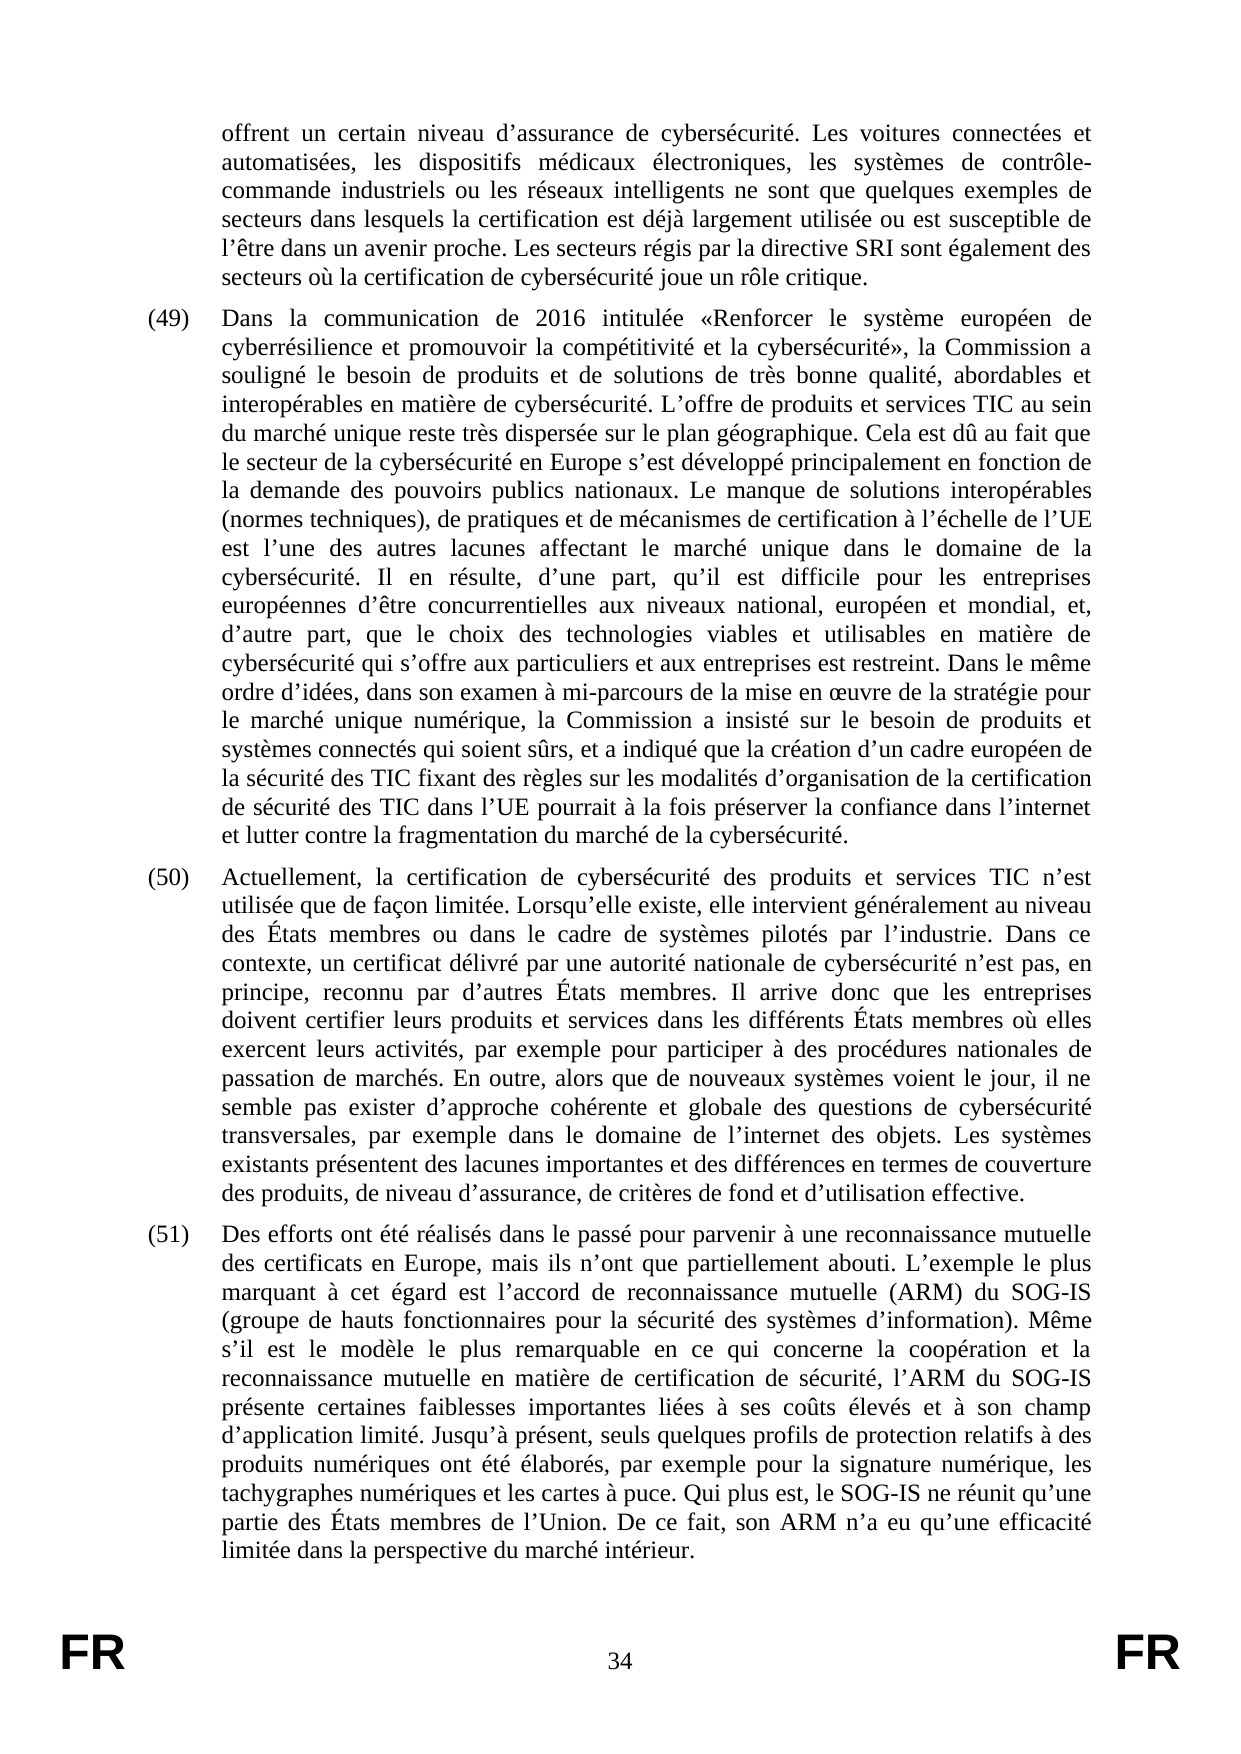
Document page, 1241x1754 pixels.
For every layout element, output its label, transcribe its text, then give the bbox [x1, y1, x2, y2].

text (49) Dans la communication de 2016 intitulée «Renforcer le système européen de cyberrésilience et promouvoir la compétitivité et la cybersécurité», la Commission a souligné le besoin de produits et de solutions de très bonne qualité, abordables et interopérables en matière de cybersécurité. L’offre de produits et services TIC au sein du marché unique reste très dispersée sur le plan géographique. Cela est dû au fait que le secteur de la cybersécurité en Europe s’est développé principalement en fonction de la demande des pouvoirs publics nationaux. Le manque de solutions interopérables (normes techniques), de pratiques et de mécanismes de certification à l’échelle de l’UE est l’une des autres lacunes affectant le marché unique dans le domaine de la cybersécurité. Il en résulte, d’une part, qu’il est difficile pour les entreprises européennes d’être concurrentielles aux niveaux national, européen et mondial, et, d’autre part, que le choix des technologies viables et utilisables en matière de cybersécurité qui s’offre aux particuliers et aux entreprises est restreint. Dans le même ordre d’idées, dans son examen à mi-parcours de la mise en œuvre de la stratégie pour le marché unique numérique, la Commission a insisté sur le besoin de produits et systèmes connectés qui soient sûrs, et a indiqué que la création d’un cadre européen de la sécurité des TIC fixant des règles sur les modalités d’organisation de la certification de sécurité des TIC dans l’UE pourrait à la fois préserver la confiance dans l’internet et lutter contre la fragmentation du marché de la cybersécurité. [148, 303, 1093, 849]
text (50) Actuellement, la certification de cybersécurité des produits et services TIC n’est utilisée que de façon limitée. Lorsqu’elle existe, elle intervient généralement au niveau des États membres ou dans le cadre de systèmes pilotés par l’industrie. Dans ce contexte, un certificat délivré par une autorité nationale de cybersécurité n’est pas, en principe, reconnu par d’autres États membres. Il arrive donc que les entreprises doivent certifier leurs produits et services dans les différents États membres où elles exercent leurs activités, par exemple pour participer à des procédures nationales de passation de marchés. En outre, alors que de nouveaux systèmes voient le jour, il ne semble pas exister d’approche cohérente et globale des questions de cybersécurité transversales, par exemple dans le domaine de l’internet des objets. Les systèmes existants présentent des lacunes importantes et des différences en termes de couverture des produits, de niveau d’assurance, de critères de fond et d’utilisation effective. [148, 862, 1093, 1207]
text (51) Des efforts ont été réalisés dans le passé pour parvenir à une reconnaissance mutuelle des certificats en Europe, mais ils n’ont que partiellement abouti. L’exemple le plus marquant à cet égard est l’accord de reconnaissance mutuelle (ARM) du SOG-IS (groupe de hauts fonctionnaires pour la sécurité des systèmes d’information). Même s’il est le modèle le plus remarquable en ce qui concerne la coopération et la reconnaissance mutuelle en matière de certification de sécurité, l’ARM du SOG-IS présente certaines faiblesses importantes liées à ses coûts élevés et à son champ d’application limité. Jusqu’à présent, seuls quelques profils de protection relatifs à des produits numériques ont été élaborés, par exemple pour la signature numérique, les tachygraphes numériques et les cartes à puce. Qui plus est, le SOG-IS ne réunit qu’une partie des États membres de l’Union. De ce fait, son ARM n’a eu qu’une efficacité limitée dans la perspective du marché intérieur. [148, 1219, 1093, 1564]
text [148, 118, 1093, 291]
